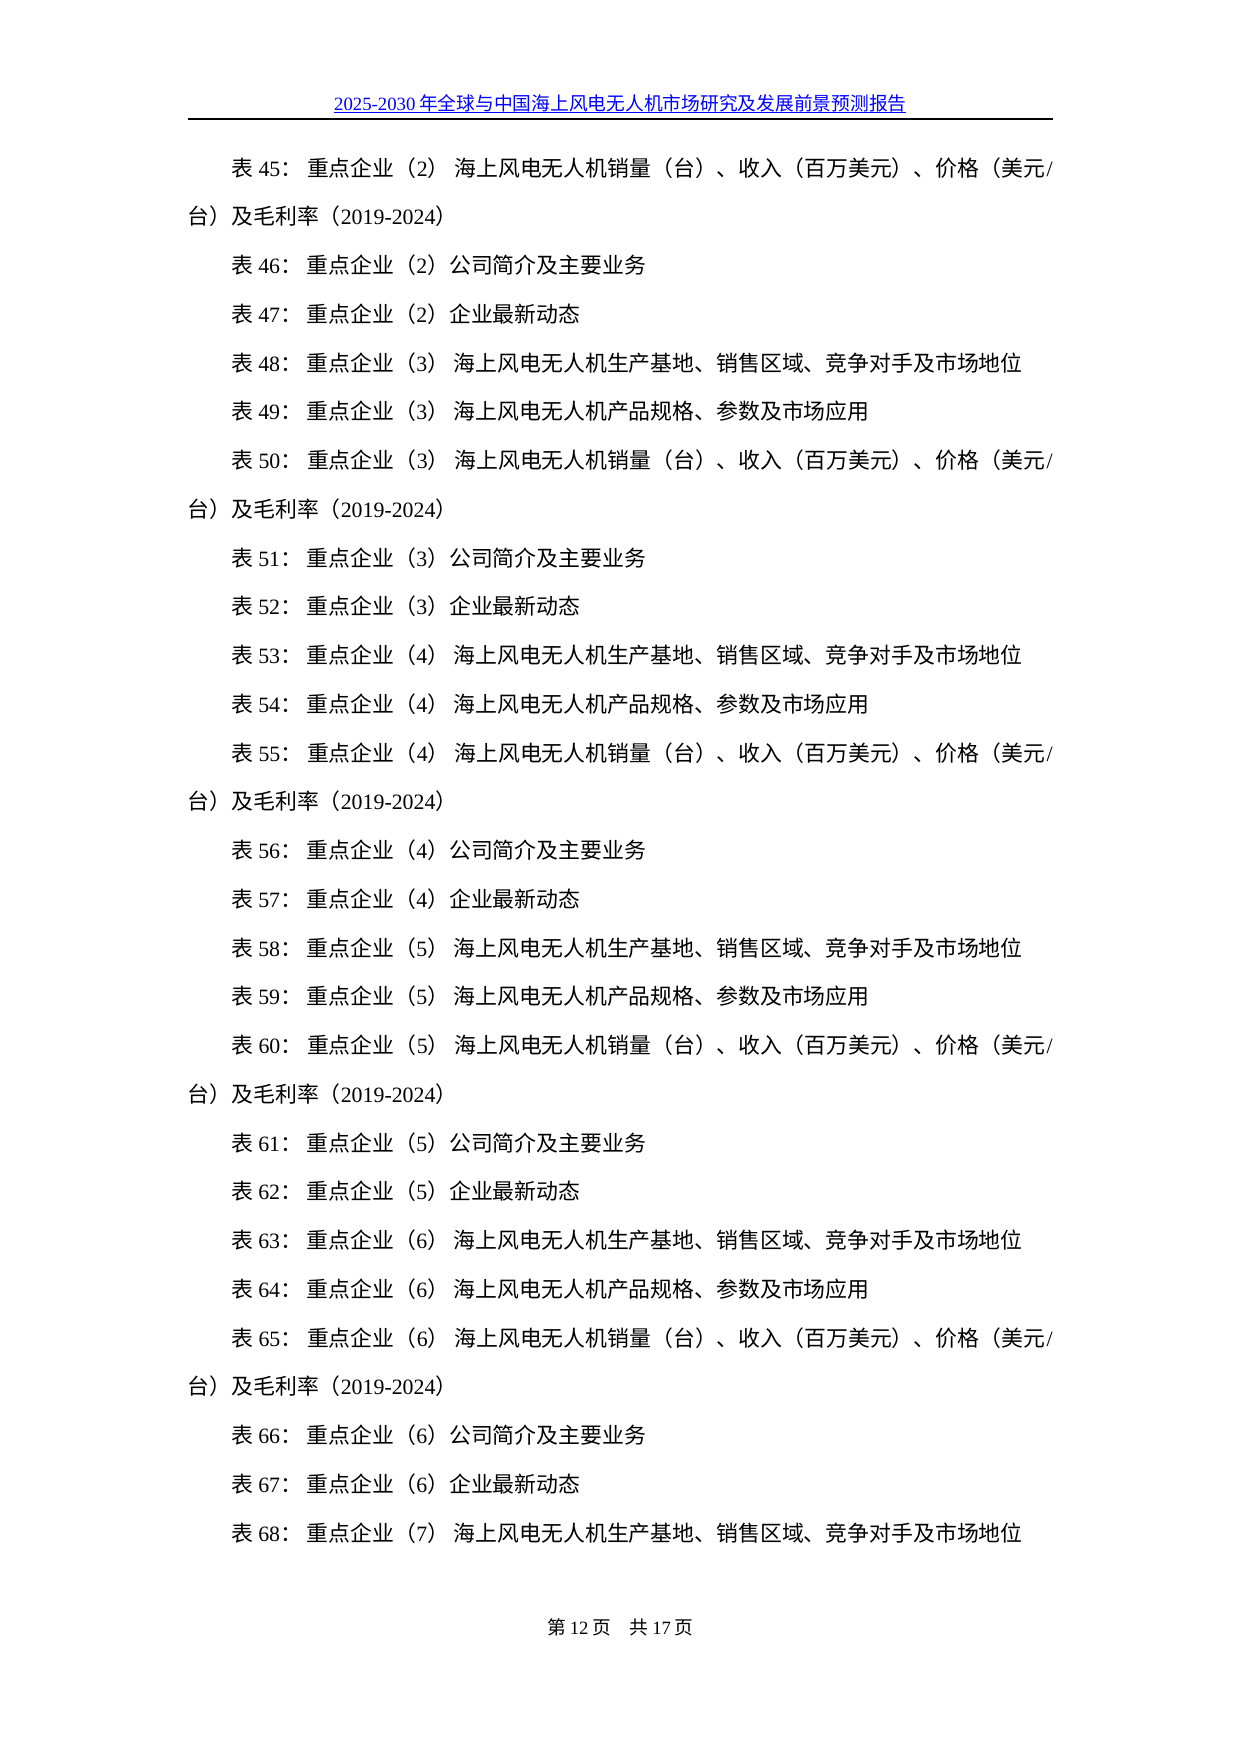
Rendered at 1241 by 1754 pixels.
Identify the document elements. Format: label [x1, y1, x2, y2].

text [187, 150, 1053, 1548]
